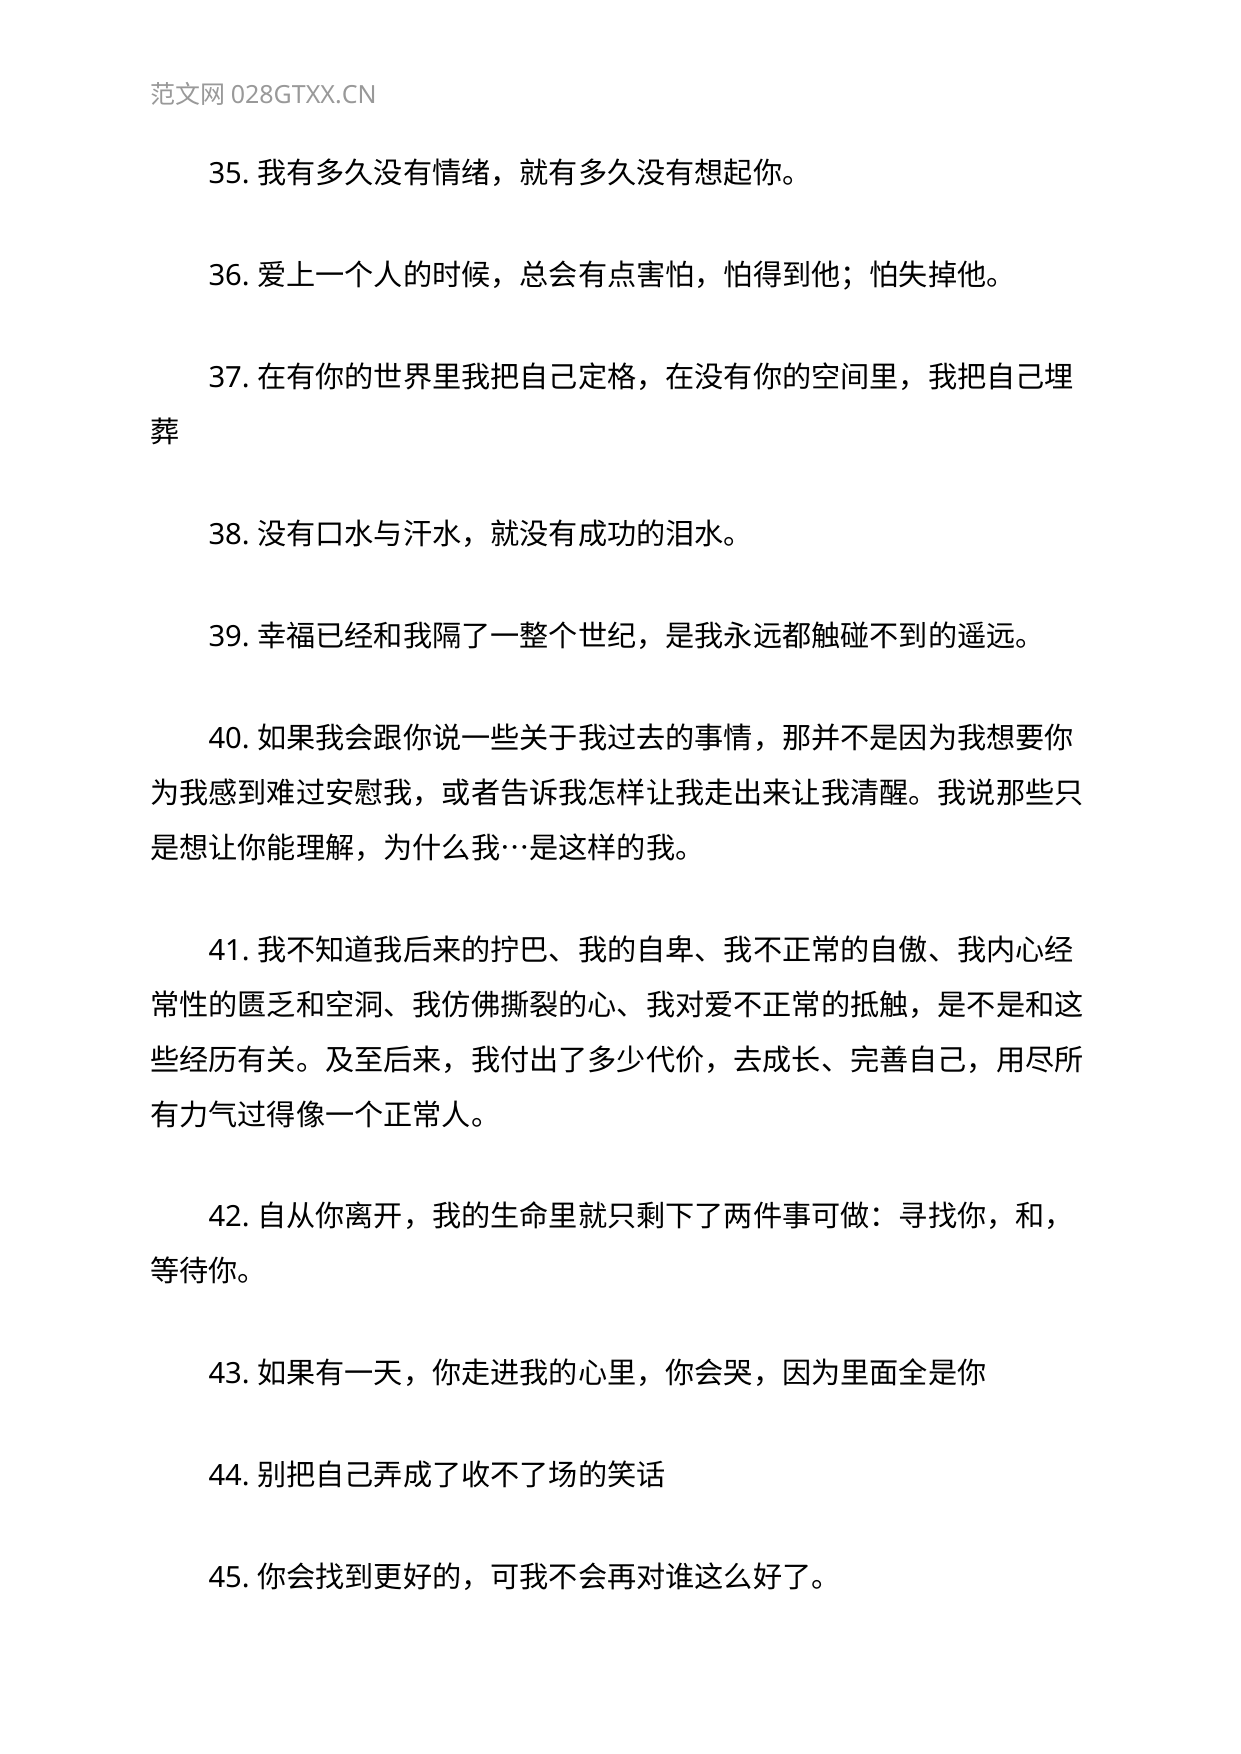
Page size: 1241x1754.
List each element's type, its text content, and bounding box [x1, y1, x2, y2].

text 41. 我不知道我后来的拧巴、我的自卑、我不正常的自傲、我内心经常性的匮乏和空洞、我仿佛撕裂的心、我对爱不正常的抵触，是不是和这些经历有关。及至后来，我付出了多少代价，去成长、完善自己，用尽所有力气过得像一个正常人。 [150, 926, 1090, 1133]
text 45. 你会找到更好的，可我不会再对谁这么好了。 [150, 1554, 1090, 1596]
text 37. 在有你的世界里我把自己定格，在没有你的空间里，我把自己埋葬 [150, 354, 1090, 451]
text 40. 如果我会跟你说一些关于我过去的事情，那并不是因为我想要你为我感到难过安慰我，或者告诉我怎样让我走出来让我清醒。我说那些只是想让你能理解，为什么我…是这样的我。 [150, 715, 1090, 867]
text 36. 爱上一个人的时候，总会有点害怕，怕得到他；怕失掉他。 [150, 252, 1090, 294]
text 38. 没有口水与汗水，就没有成功的泪水。 [150, 511, 1090, 553]
text 44. 别把自己弄成了收不了场的笑话 [150, 1452, 1090, 1494]
text 43. 如果有一天，你走进我的心里，你会哭，因为里面全是你 [150, 1350, 1090, 1392]
text 42. 自从你离开，我的生命里就只剩下了两件事可做：寻找你，和，等待你。 [150, 1193, 1090, 1290]
text 39. 幸福已经和我隔了一整个世纪，是我永远都触碰不到的遥远。 [150, 613, 1090, 655]
text 35. 我有多久没有情绪，就有多久没有想起你。 [150, 150, 1090, 192]
